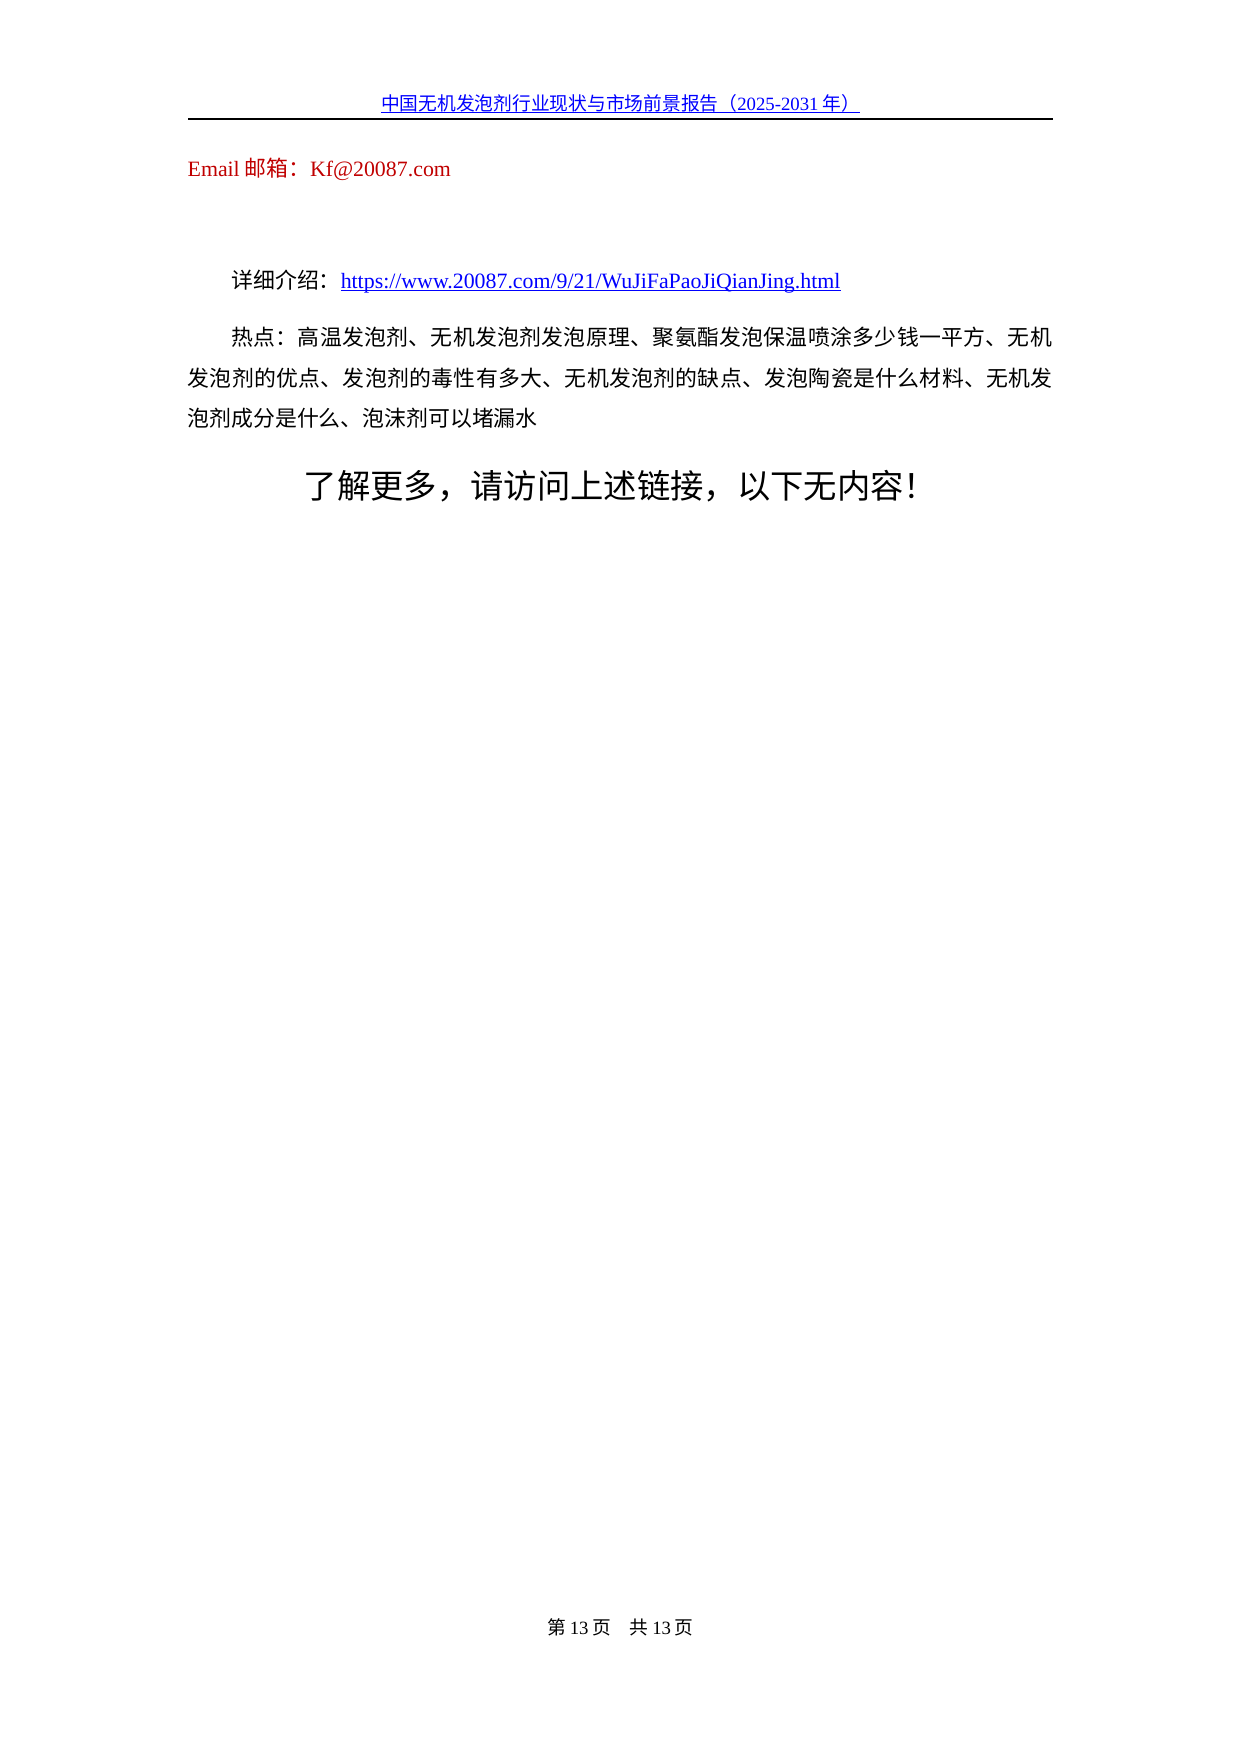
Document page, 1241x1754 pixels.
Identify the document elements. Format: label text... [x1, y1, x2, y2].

text 详细介绍：https://www.20087.com/9/21/WuJiFaPaoJiQianJing.html [187, 263, 1053, 296]
title 了解更多，请访问上述链接，以下无内容！ [187, 451, 1053, 516]
text Email邮箱：Kf@20087.com [187, 150, 1053, 183]
text 热点：高温发泡剂、无机发泡剂发泡原理、聚氨酯发泡保温喷涂多少钱一平方、无机发泡剂的优点、发泡剂的毒性有多大、无机发泡剂的缺点、发泡陶瓷是什么材料、无机发泡剂成分是什么、泡沫剂可以堵漏水 [187, 320, 1053, 433]
